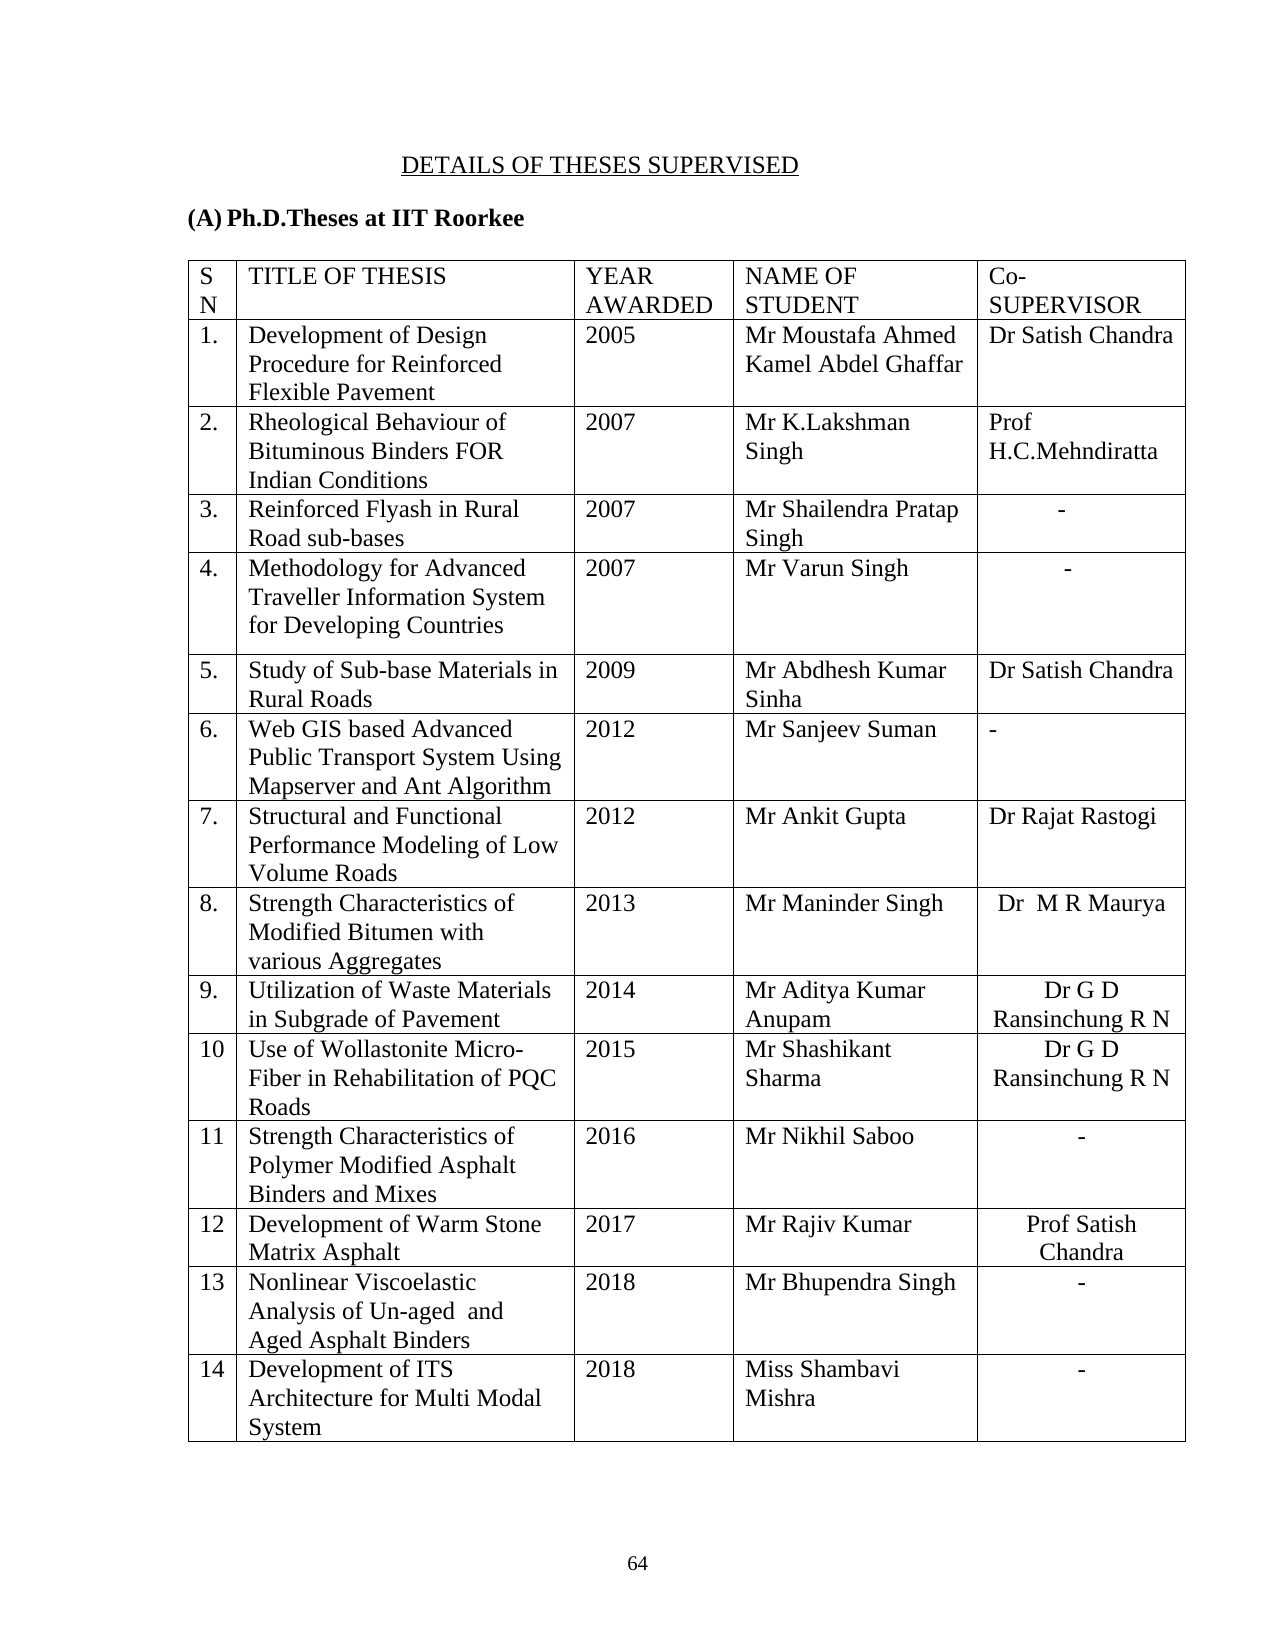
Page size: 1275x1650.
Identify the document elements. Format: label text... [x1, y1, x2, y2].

table_cell - [978, 553, 1185, 654]
table_cell Prof H.C.Mehndiratta [978, 407, 1185, 493]
table_cell - [978, 714, 1185, 800]
table_cell - [978, 1121, 1185, 1208]
table_cell Strength Characteristics of Polymer Modified Asphalt Binders and Mixes [237, 1121, 574, 1208]
table_cell 2017 [575, 1209, 733, 1266]
table_cell 12 [189, 1209, 236, 1266]
table_header SN [189, 261, 236, 319]
table_cell Mr K.Lakshman Singh [734, 407, 977, 493]
table_cell - [978, 1355, 1185, 1441]
table_header YEAR AWARDED [575, 261, 733, 319]
table_cell 9. [189, 976, 236, 1033]
table_cell Mr Bhupendra Singh [734, 1267, 977, 1353]
table_cell Dr G D Ransinchung R N [978, 976, 1185, 1033]
table_cell Structural and Functional Performance Modeling of Low Volume Roads [237, 801, 574, 887]
table_cell Mr Rajiv Kumar [734, 1209, 977, 1266]
table_cell 4. [189, 553, 236, 654]
table_cell 2009 [575, 655, 733, 713]
table_cell 14 [189, 1355, 236, 1441]
table_header NAME OF STUDENT [734, 261, 977, 319]
table_cell Mr Maninder Singh [734, 888, 977, 974]
table_cell 2007 [575, 407, 733, 493]
table_cell Mr Abdhesh Kumar Sinha [734, 655, 977, 713]
table_cell Mr Nikhil Saboo [734, 1121, 977, 1208]
table_cell - [978, 1267, 1185, 1353]
table_cell Development of Design Procedure for Reinforced Flexible Pavement [237, 320, 574, 406]
table_cell Mr Shailendra Pratap Singh [734, 495, 977, 552]
table_cell 2007 [575, 553, 733, 654]
table_cell Dr Satish Chandra [978, 655, 1185, 713]
table_cell Development of Warm Stone Matrix Asphalt [237, 1209, 574, 1266]
table_cell 2014 [575, 976, 733, 1033]
table_cell Dr M R Maurya [978, 888, 1185, 974]
table_cell 2007 [575, 495, 733, 552]
table_cell Mr Aditya Kumar Anupam [734, 976, 977, 1033]
table_cell Dr G D Ransinchung R N [978, 1034, 1185, 1120]
table_cell 2018 [575, 1267, 733, 1353]
table_cell 3. [189, 495, 236, 552]
table_cell Miss Shambavi Mishra [734, 1355, 977, 1441]
table_cell Mr Sanjeev Suman [734, 714, 977, 800]
table_cell Mr Ankit Gupta [734, 801, 977, 887]
table_cell 7. [189, 801, 236, 887]
list Ph.D.Theses at IIT Roorkee [187, 203, 1087, 232]
table_cell - [978, 495, 1185, 552]
table_cell Web GIS based Advanced Public Transport System Using Mapserver and Ant Algorithm [237, 714, 574, 800]
table_cell Nonlinear Viscoelastic Analysis of Un-aged and Aged Asphalt Binders [237, 1267, 574, 1353]
table_cell Study of Sub-base Materials in Rural Roads [237, 655, 574, 713]
table_header Co-SUPERVISOR [978, 261, 1185, 319]
table_cell Reinforced Flyash in Rural Road sub-bases [237, 495, 574, 552]
table_cell 2. [189, 407, 236, 493]
table_cell 10 [189, 1034, 236, 1120]
table_cell Utilization of Waste Materials in Subgrade of Pavement [237, 976, 574, 1033]
table_cell 8. [189, 888, 236, 974]
table_cell Strength Characteristics of Modified Bitumen with various Aggregates [237, 888, 574, 974]
table_cell Methodology for Advanced Traveller Information System for Developing Countries [237, 553, 574, 654]
table_cell Use of Wollastonite Micro-Fiber in Rehabilitation of PQC Roads [237, 1034, 574, 1120]
table_cell 13 [189, 1267, 236, 1353]
subtitle DETAILS OF THESES SUPERVISED [112, 150, 1087, 179]
table_cell 2016 [575, 1121, 733, 1208]
table_cell Mr Varun Singh [734, 553, 977, 654]
table_cell 5. [189, 655, 236, 713]
table_cell 2005 [575, 320, 733, 406]
table_cell 11 [189, 1121, 236, 1208]
table_cell Prof Satish Chandra [978, 1209, 1185, 1266]
table_cell 2018 [575, 1355, 733, 1441]
table_cell Dr Satish Chandra [978, 320, 1185, 406]
table_cell Development of ITS Architecture for Multi Modal System [237, 1355, 574, 1441]
table_cell Rheological Behaviour of Bituminous Binders FOR Indian Conditions [237, 407, 574, 493]
table_cell 2012 [575, 714, 733, 800]
table_cell 2015 [575, 1034, 733, 1120]
table_cell 2013 [575, 888, 733, 974]
table_cell Dr Rajat Rastogi [978, 801, 1185, 887]
table_cell Mr Moustafa Ahmed Kamel Abdel Ghaffar [734, 320, 977, 406]
table_cell 2012 [575, 801, 733, 887]
table_header TITLE OF THESIS [237, 261, 574, 319]
table_cell 6. [189, 714, 236, 800]
table_cell Mr Shashikant Sharma [734, 1034, 977, 1120]
table_cell 1. [189, 320, 236, 406]
